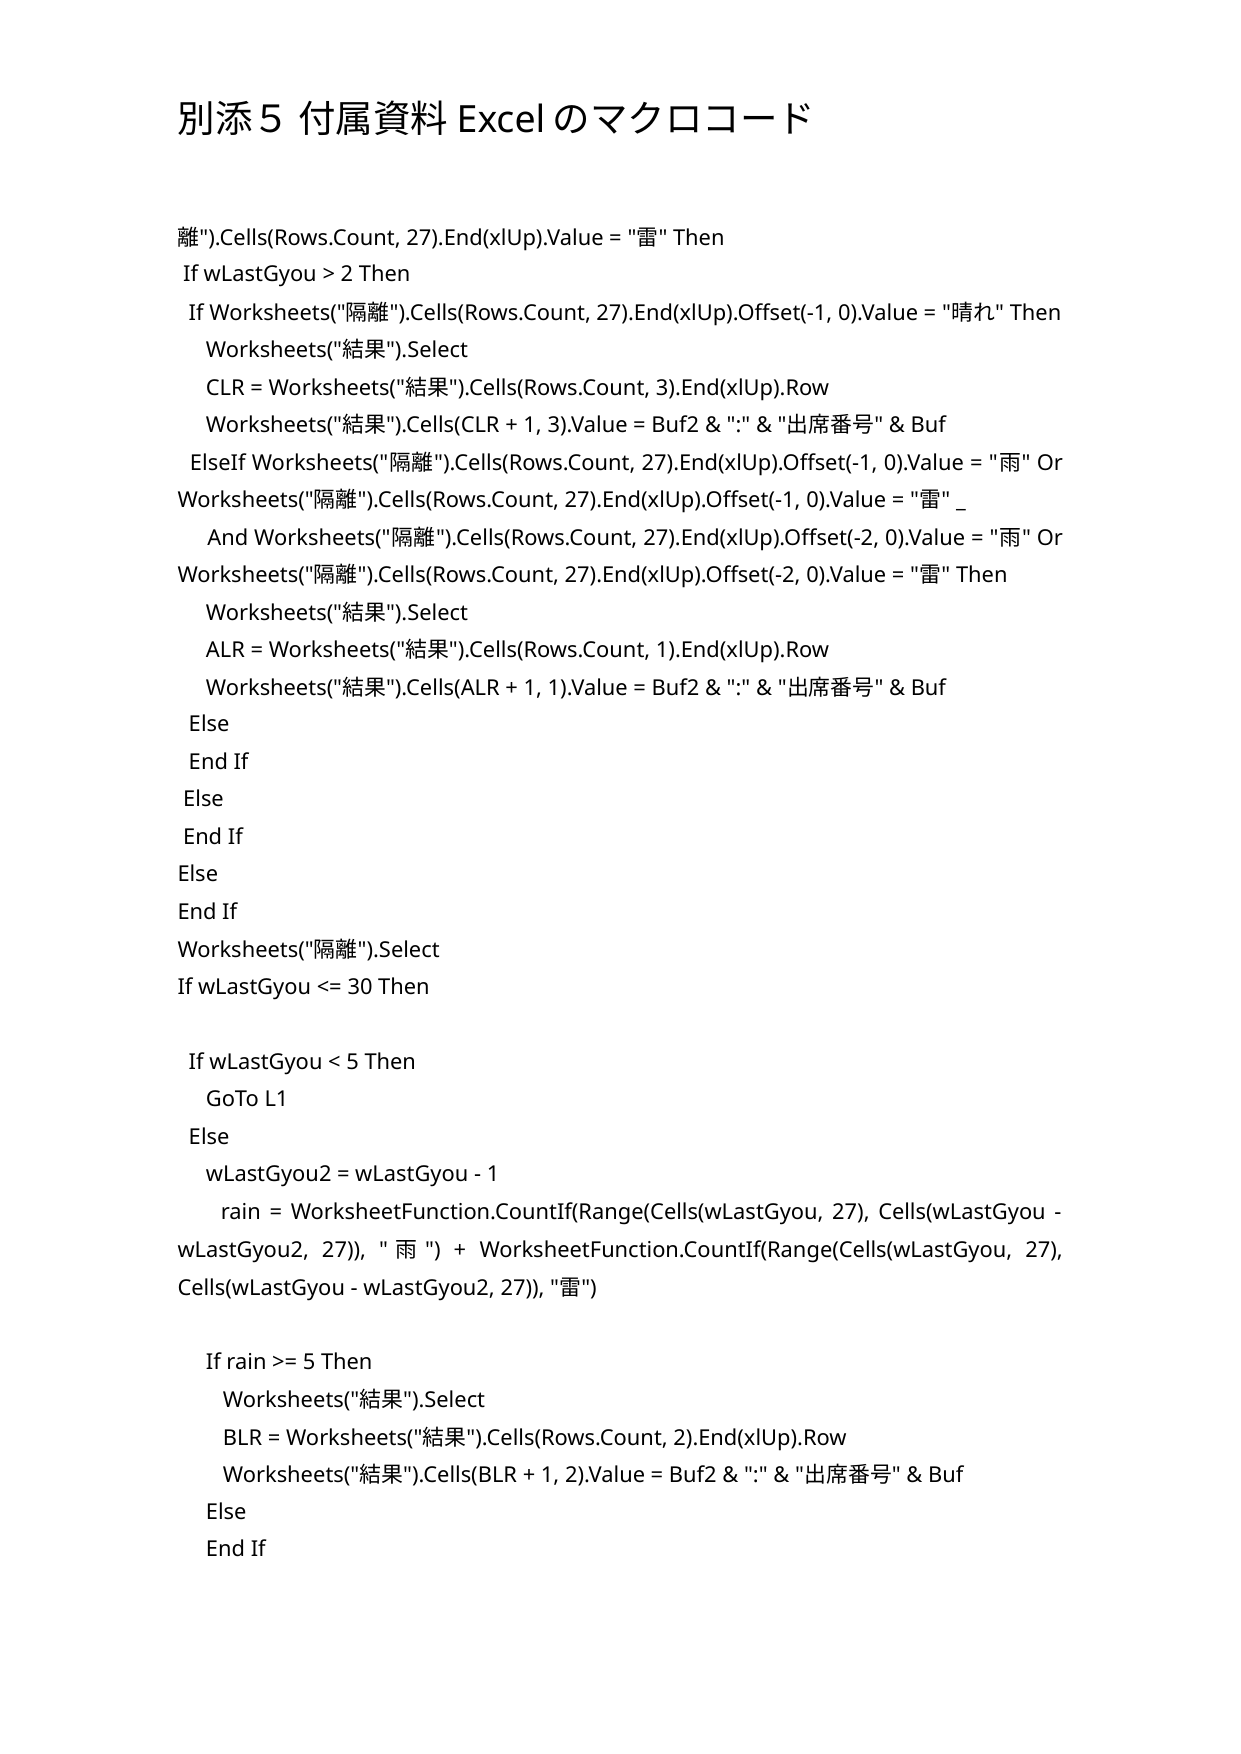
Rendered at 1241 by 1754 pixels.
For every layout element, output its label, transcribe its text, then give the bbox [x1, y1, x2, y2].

text GoTo L1 [177, 1079, 1063, 1117]
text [177, 217, 1063, 254]
text BLR = Worksheets("結果").Cells(Rows.Count, 2).End(xlUp).Row [177, 1417, 1063, 1454]
text Worksheets("結果").Select [177, 329, 1063, 367]
text CLR = Worksheets("結果").Cells(Rows.Count, 3).End(xlUp).Row [177, 367, 1063, 404]
text Worksheets("結果").Cells(ALR + 1, 1).Value = Buf2 & ":" & "出席番号" & Buf [177, 667, 1063, 704]
text Else [177, 704, 1063, 742]
text End If [177, 892, 1063, 929]
text Else [177, 1117, 1063, 1154]
text Worksheets("結果").Select [177, 1379, 1063, 1417]
text Else [177, 779, 1063, 817]
text Else [177, 854, 1063, 892]
text ALR = Worksheets("結果").Cells(Rows.Count, 1).End(xlUp).Row [177, 629, 1063, 667]
text If Worksheets("隔離").Cells(Rows.Count, 27).End(xlUp).Offset(-1, 0).Value = "晴れ" Then [177, 292, 1063, 329]
text Worksheets("結果").Cells(BLR + 1, 2).Value = Buf2 & ":" & "出席番号" & Buf [177, 1454, 1063, 1492]
text rain = WorksheetFunction.CountIf(Range(Cells(wLastGyou, 27), Cells(wLastGyou - wLastGyou2, 27)), "雨") + WorksheetFunction.CountIf(Range(Cells(wLastGyou, 27), Cells(wLastGyou - wLastGyou2, 27)), "雷") [177, 1192, 1063, 1304]
text If wLastGyou > 2 Then [177, 254, 1063, 292]
text Worksheets("結果").Select [177, 592, 1063, 629]
text wLastGyou2 = wLastGyou - 1 [177, 1154, 1063, 1192]
text Else [177, 1492, 1063, 1529]
text End If [177, 1529, 1063, 1567]
text Worksheets("隔離").Select [177, 929, 1063, 967]
text End If [177, 742, 1063, 779]
text If wLastGyou < 5 Then [177, 1042, 1063, 1079]
text End If [177, 817, 1063, 854]
text Worksheets("結果").Cells(CLR + 1, 3).Value = Buf2 & ":" & "出席番号" & Buf [177, 404, 1063, 442]
text If rain >= 5 Then [177, 1342, 1063, 1379]
text If wLastGyou <= 30 Then [177, 967, 1063, 1004]
text And Worksheets("隔離").Cells(Rows.Count, 27).End(xlUp).Offset(-2, 0).Value = "雨" Or Worksheets("隔離").Cells(Rows.Count, 27).End(xlUp).Offset(-2, 0).Value = "雷" Then [177, 517, 1063, 592]
text ElseIf Worksheets("隔離").Cells(Rows.Count, 27).End(xlUp).Offset(-1, 0).Value = "雨" Or Worksheets("隔離").Cells(Rows.Count, 27).End(xlUp).Offset(-1, 0).Value = "雷" _ [177, 442, 1063, 517]
